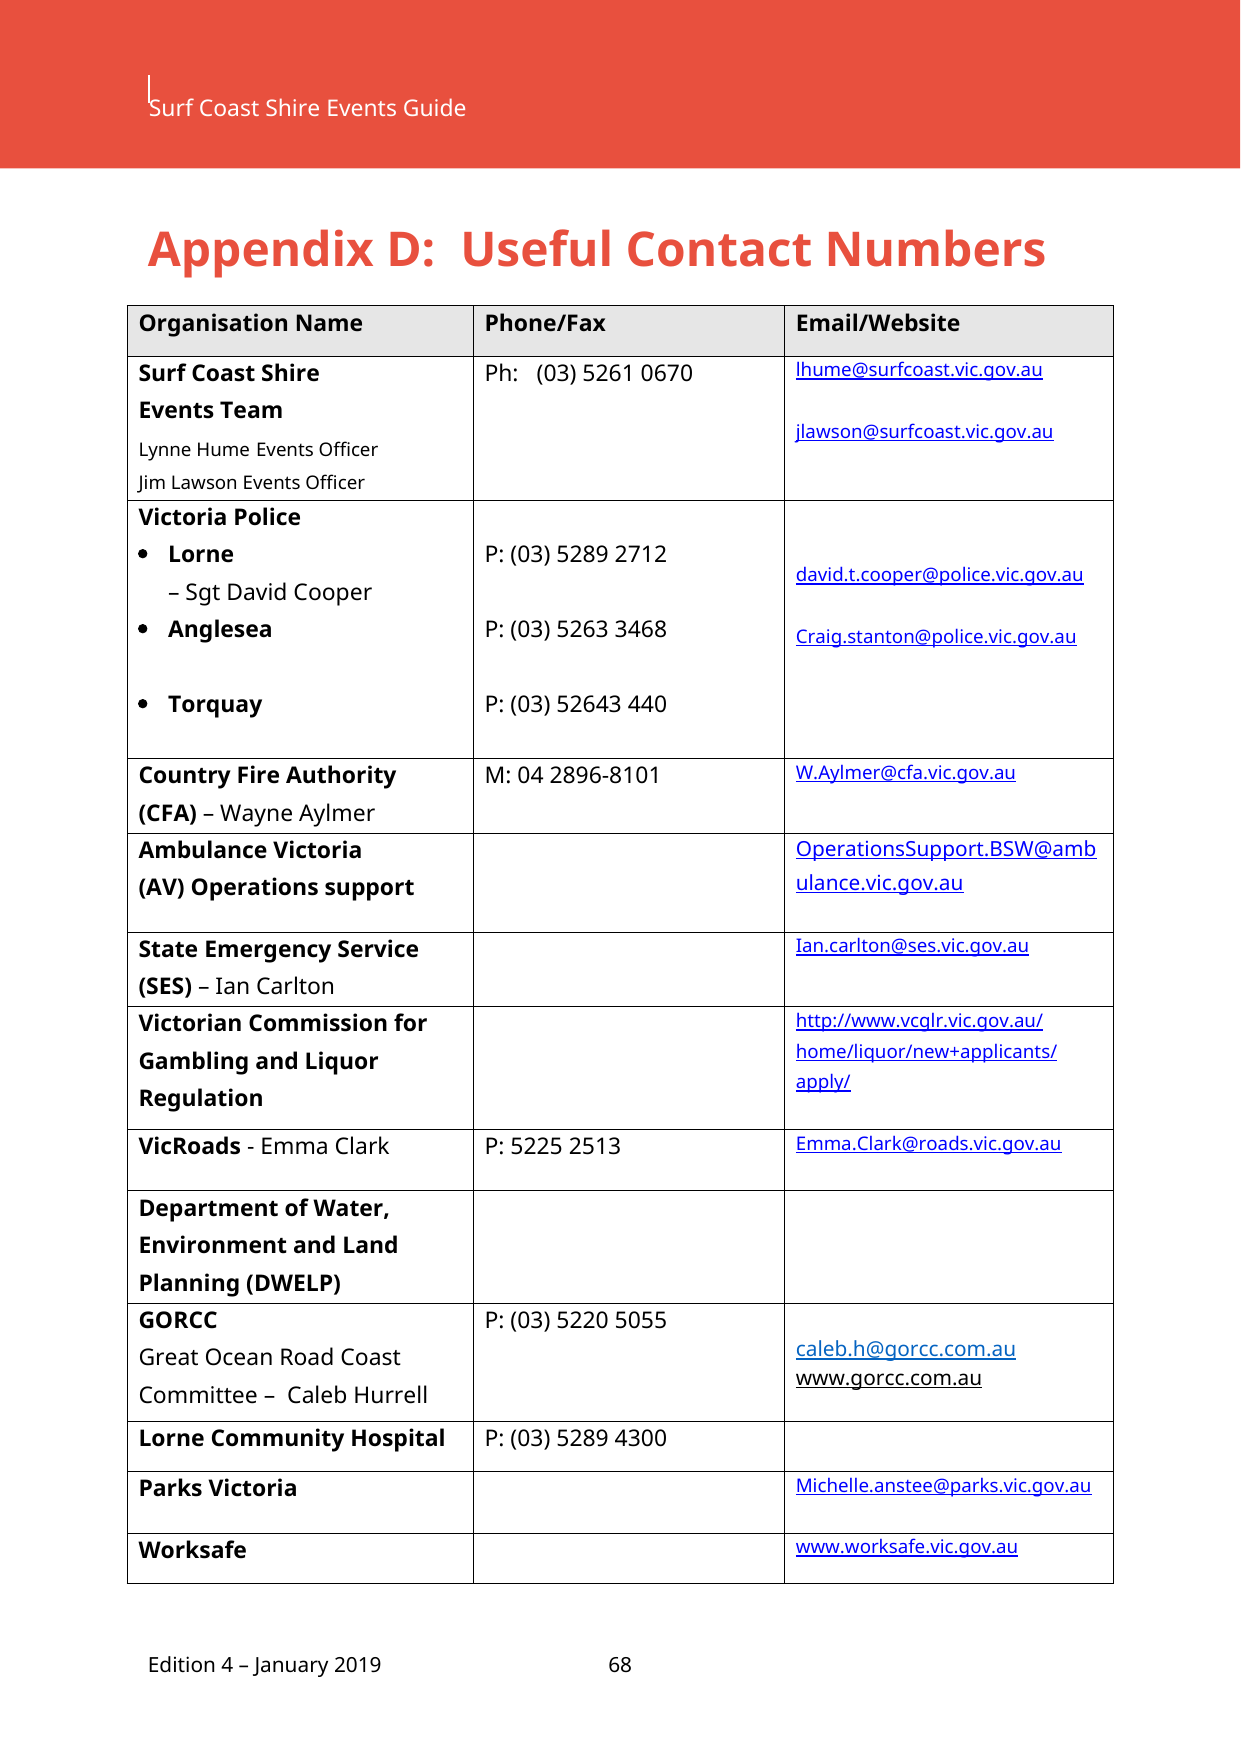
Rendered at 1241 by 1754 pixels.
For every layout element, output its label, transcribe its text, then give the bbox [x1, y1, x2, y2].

table_cell www.worksafe.vic.gov.au [785, 1534, 1113, 1583]
table_cell Ian.carlton@ses.vic.gov.au [785, 933, 1113, 1006]
table_cell GORCC Great Ocean Road Coast Committee – Caleb Hurrell [128, 1304, 473, 1421]
table_header Phone/Fax [474, 306, 784, 356]
table_cell OperationsSupport.BSW@ambulance.vic.gov.au [785, 834, 1113, 932]
table_cell Emma.Clark@roads.vic.gov.au [785, 1130, 1113, 1190]
table_cell M: 04 2896-8101 [474, 759, 784, 833]
table_cell P: 5225 2513 [474, 1130, 784, 1190]
table_cell Michelle.anstee@parks.vic.gov.au [785, 1472, 1113, 1532]
table_cell Victorian Commission for Gambling and Liquor Regulation [128, 1007, 473, 1129]
table_cell W.Aylmer@cfa.vic.gov.au [785, 759, 1113, 833]
table_cell VicRoads - Emma Clark [128, 1130, 473, 1190]
table_cell [474, 1191, 784, 1302]
table_cell [474, 1534, 784, 1583]
table_cell caleb.h@gorcc.com.au www.gorcc.com.au [785, 1304, 1113, 1421]
table_cell [474, 1007, 784, 1129]
table_cell Department of Water, Environment and Land Planning (DWELP) [128, 1191, 473, 1302]
table_cell Surf Coast Shire Events Team Lynne Hume Events Officer Jim Lawson Events Officer [128, 357, 473, 499]
table_cell Ph: (03) 5261 0670 [474, 357, 784, 499]
table_cell Lorne Community Hospital [128, 1422, 473, 1471]
table_cell http://www.vcglr.vic.gov.au/home/liquor/new+applicants/apply/ [785, 1007, 1113, 1129]
table_cell Parks Victoria [128, 1472, 473, 1532]
subtitle Appendix D: Useful Contact Numbers [148, 215, 1092, 280]
table_cell Worksafe [128, 1534, 473, 1583]
table_cell david.t.cooper@police.vic.gov.au Craig.stanton@police.vic.gov.au [785, 501, 1113, 758]
table_cell lhume@surfcoast.vic.gov.au jlawson@surfcoast.vic.gov.au [785, 357, 1113, 499]
table_cell Victoria Police Lorne – Sgt David Cooper Anglesea Torquay [128, 501, 473, 758]
table_cell P: (03) 5220 5055 [474, 1304, 784, 1421]
table_cell State Emergency Service (SES) – Ian Carlton [128, 933, 473, 1006]
table_cell Ambulance Victoria (AV) Operations support [128, 834, 473, 932]
table_cell Country Fire Authority (CFA) – Wayne Aylmer [128, 759, 473, 833]
table_cell [474, 933, 784, 1006]
table_cell P: (03) 5289 2712 P: (03) 5263 3468 P: (03) 52643 440 [474, 501, 784, 758]
table_header Organisation Name [128, 306, 473, 356]
table_cell [474, 834, 784, 932]
table_cell P: (03) 5289 4300 [474, 1422, 784, 1471]
table_cell [785, 1422, 1113, 1471]
table_cell [474, 1472, 784, 1532]
table_header Email/Website [785, 306, 1113, 356]
table_cell [785, 1191, 1113, 1302]
